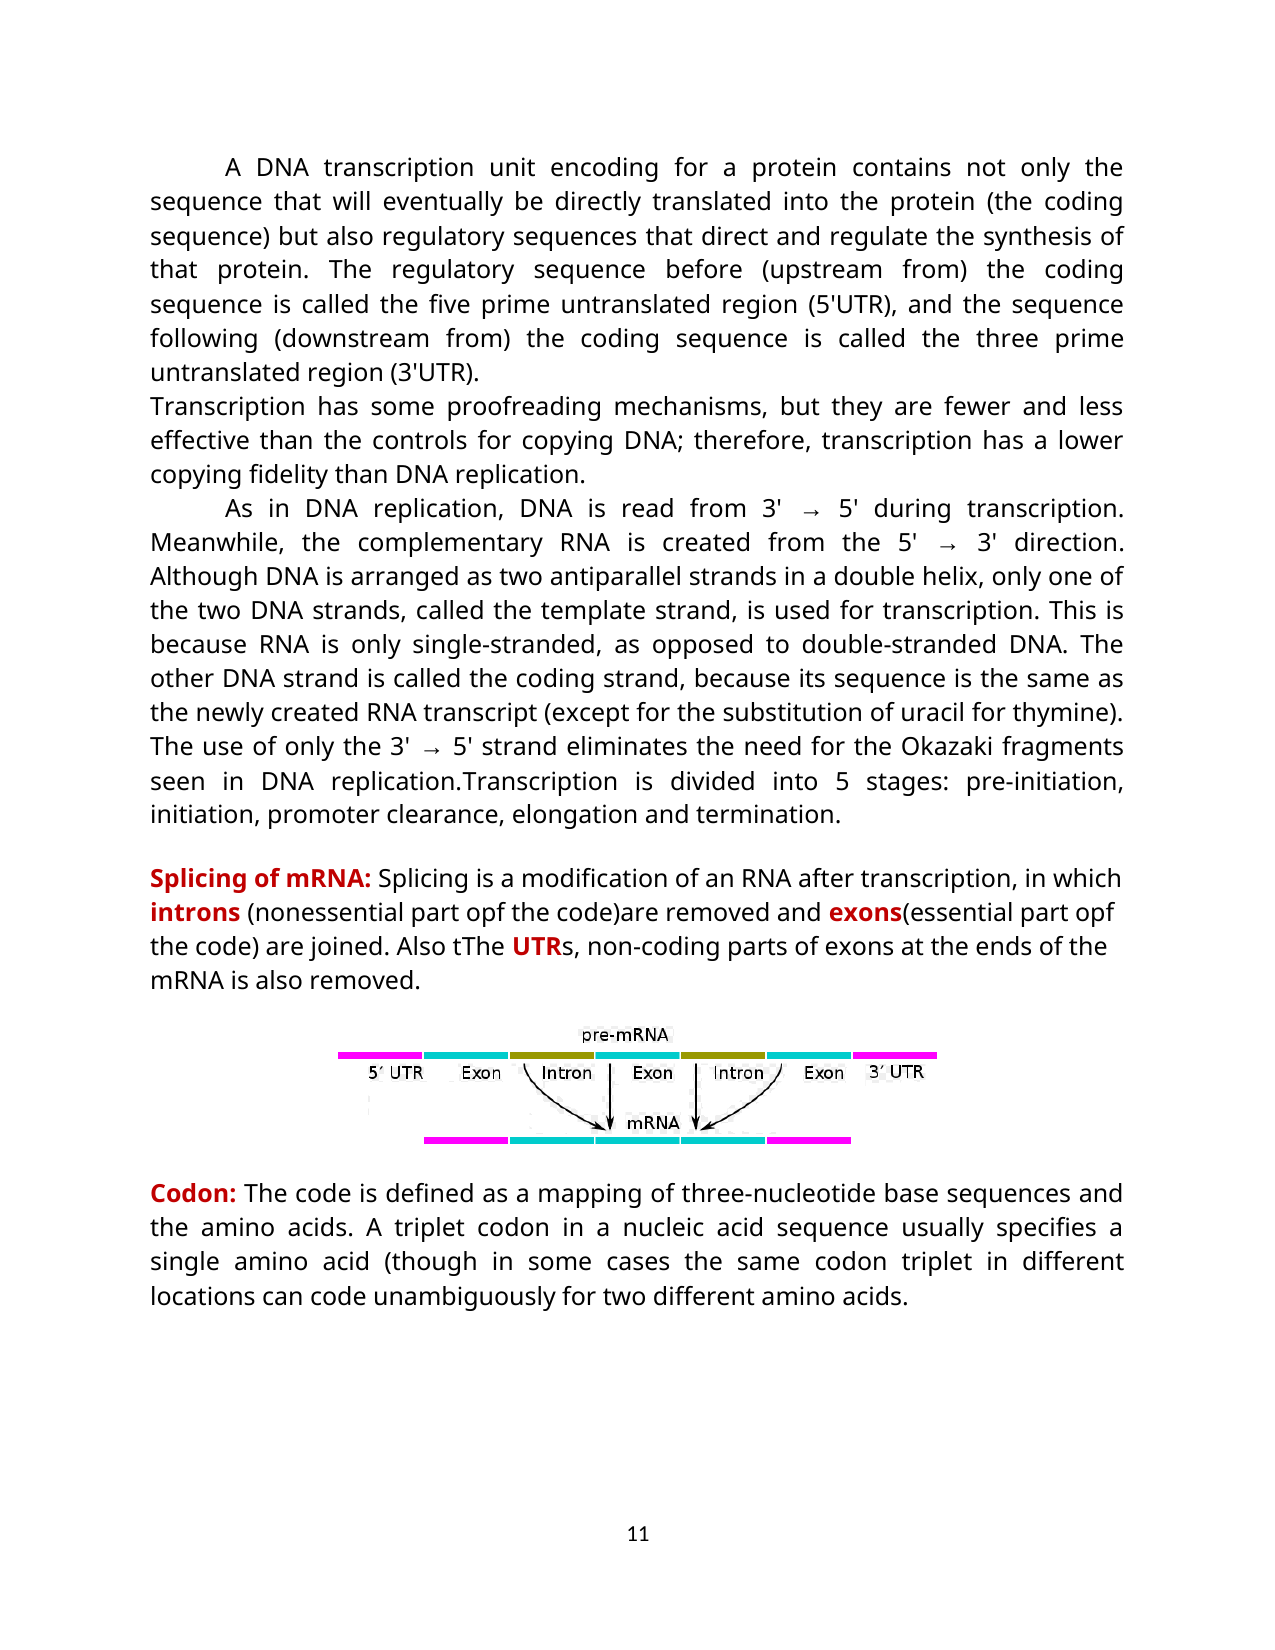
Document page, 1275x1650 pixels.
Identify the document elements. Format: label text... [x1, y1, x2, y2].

text Codon: The code is defined as a mapping of three-nucleotide base sequences and the amino acids. A triplet codon in a nucleic acid sequence usually specifies a single amino acid (though in some cases the same codon triplet in different locations can code unambiguously for two different amino acids. [150, 1176, 1125, 1312]
text Splicing of mRNA: Splicing is a modification of an RNA after transcription, in which introns (nonessential part opf the code)are removed and exons(essential part opf the code) are joined. Also tThe UTRs, non-coding parts of exons at the ends of the mRNA is also removed. [150, 860, 1125, 997]
picture [338, 1025, 938, 1147]
text As in DNA replication, DNA is read from 3' → 5' during transcription. Meanwhile, the complementary RNA is created from the 5' → 3' direction. Although DNA is arranged as two antiparallel strands in a double helix, only one of the two DNA strands, called the template strand, is used for transcription. This is because RNA is only single-stranded, as opposed to double-stranded DNA. The other DNA strand is called the coding strand, because its sequence is the same as the newly created RNA transcript (except for the substitution of uracil for thymine). The use of only the 3' → 5' strand eliminates the need for the Okazaki fragments seen in DNA replication.Transcription is divided into 5 stages: pre-initiation, initiation, promoter clearance, elongation and termination. [150, 491, 1125, 831]
text A DNA transcription unit encoding for a protein contains not only the sequence that will eventually be directly translated into the protein (the coding sequence) but also regulatory sequences that direct and regulate the synthesis of that protein. The regulatory sequence before (upstream from) the coding sequence is called the five prime untranslated region (5'UTR), and the sequence following (downstream from) the coding sequence is called the three prime untranslated region (3'UTR). [150, 150, 1125, 388]
text Transcription has some proofreading mechanisms, but they are fewer and less effective than the controls for copying DNA; therefore, transcription has a lower copying fidelity than DNA replication. [150, 388, 1125, 491]
